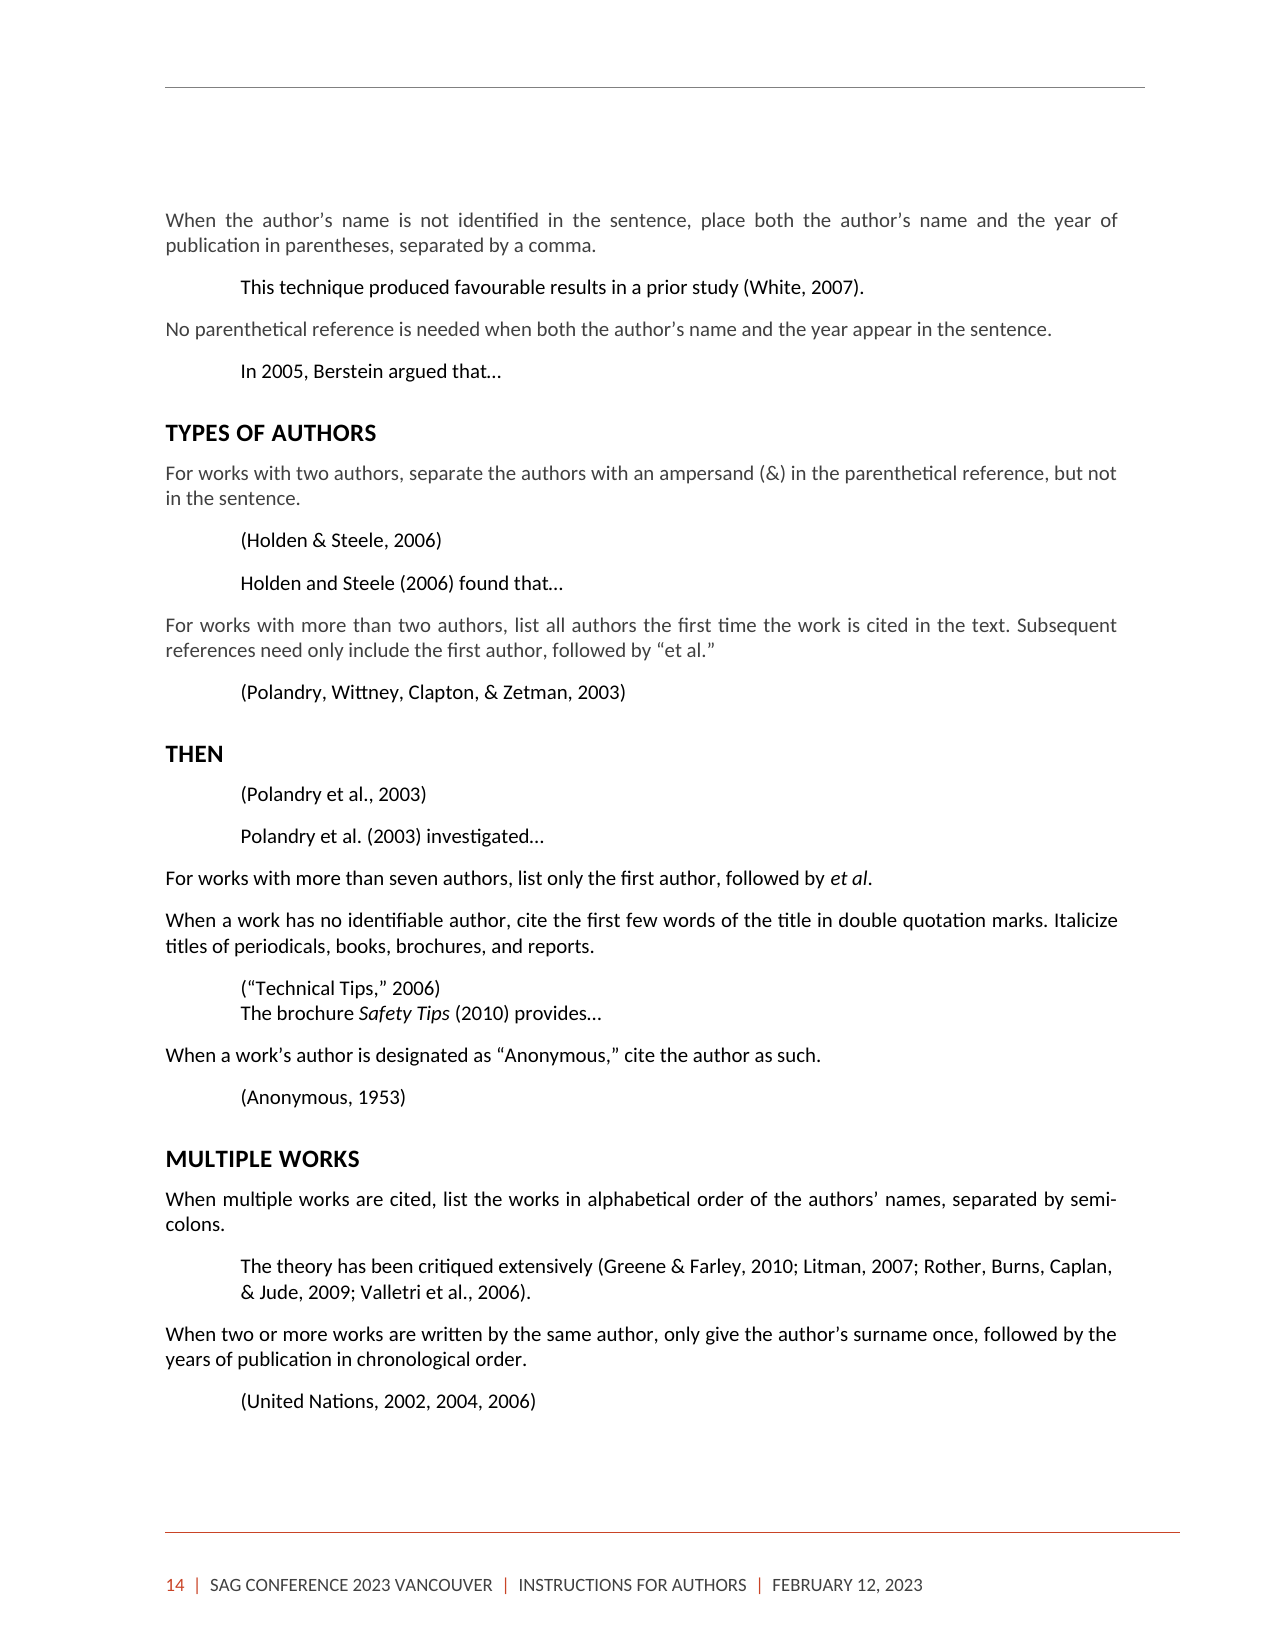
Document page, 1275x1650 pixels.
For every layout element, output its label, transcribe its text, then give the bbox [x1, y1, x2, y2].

text The theory has been critiqued extensively (Greene & Farley, 2010; Litman, 2007; Rother, Burns, Caplan, & Jude, 2009; Valletri et al., 2006). [240, 1254, 1119, 1304]
text (Holden & Steele, 2006) [240, 528, 1119, 553]
subtitle THEN [165, 738, 1119, 769]
text (Anonymous, 1953) [240, 1084, 1119, 1110]
text When multiple works are cited, list the works in alphabetical order of the authors’ names, separated by semi-colons. [165, 1186, 1119, 1237]
text Holden and Steele (2006) found that… [240, 570, 1119, 595]
text When two or more works are written by the same author, only give the author’s surname once, followed by the years of publication in chronological order. [165, 1321, 1119, 1372]
text For works with more than two authors, list all authors the first time the work is cited in the text. Subsequent references need only include the first author, followed by “et al.” [165, 612, 1119, 663]
text This technique produced favourable results in a prior study (White, 2007). [240, 274, 1119, 300]
text (“Technical Tips,” 2006) The brochure Safety Tips (2010) provides… [240, 975, 1119, 1026]
text No parenthetical reference is needed when both the author’s name and the year appear in the sentence. [165, 316, 1119, 342]
text For works with two authors, separate the authors with an ampersand (&) in the parenthetical reference, but not in the sentence. [165, 460, 1119, 511]
text When the author’s name is not identified in the sentence, place both the author’s name and the year of publication in parentheses, separated by a comma. [165, 207, 1119, 258]
text In 2005, Berstein argued that… [240, 358, 1119, 384]
text (Polandry et al., 2003) [240, 781, 1119, 807]
text When a work has no identifiable author, cite the first few words of the title in double quotation marks. Italicize titles of periodicals, books, brochures, and reports. [165, 907, 1119, 958]
text (United Nations, 2002, 2004, 2006) [240, 1389, 1119, 1414]
text Polandry et al. (2003) investigated… [240, 823, 1119, 849]
text When a work’s author is designated as “Anonymous,” cite the author as such. [165, 1042, 1119, 1068]
subtitle Multiple Works [165, 1143, 1119, 1174]
subtitle Types of Authors [165, 417, 1119, 448]
text (Polandry, Wittney, Clapton, & Zetman, 2003) [240, 679, 1119, 705]
text For works with more than seven authors, list only the first author, followed by et al. [165, 865, 1119, 891]
